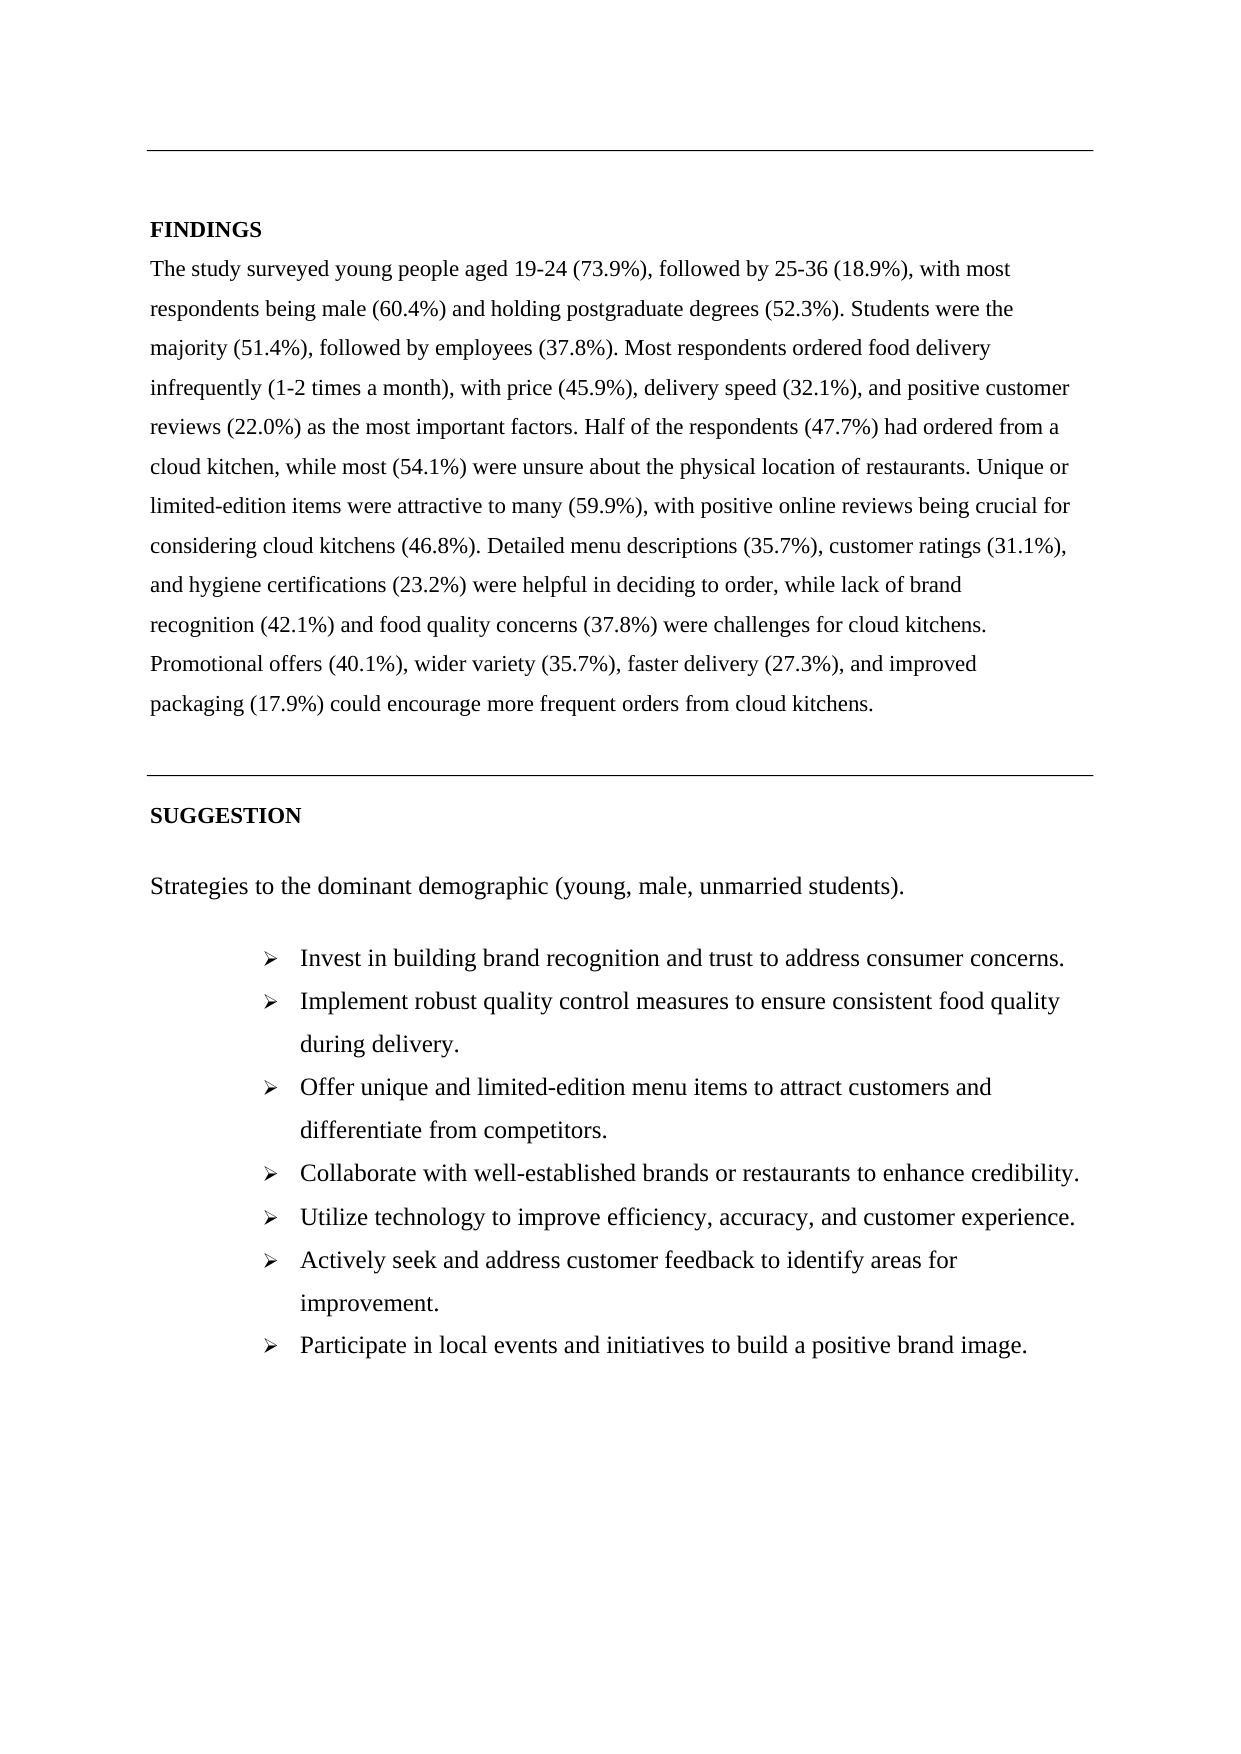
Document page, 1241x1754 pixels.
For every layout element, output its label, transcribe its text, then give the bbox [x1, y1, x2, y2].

list Invest in building brand recognition and trust to address consumer concerns. [262, 943, 1121, 972]
list Utilize technology to improve efficiency, accuracy, and customer experience. [262, 1202, 1121, 1231]
text The study surveyed young people aged 19-24 (73.9%), followed by 25-36 (18.9%), with most respondents being male (60.4%) and holding postgraduate degrees (52.3%). Students were the majority (51.4%), followed by employees (37.8%). Most respondents ordered food delivery infrequently (1-2 times a month), with price (45.9%), delivery speed (32.1%), and positive customer reviews (22.0%) as the most important factors. Half of the respondents (47.7%) had ordered from a cloud kitchen, while most (54.1%) were unsure about the physical location of restaurants. Unique or limited-edition items were attractive to many (59.9%), with positive online reviews being crucial for considering cloud kitchens (46.8%). Detailed menu descriptions (35.7%), customer ratings (31.1%), and hygiene certifications (23.2%) were helpful in deciding to order, while lack of brand recognition (42.1%) and food quality concerns (37.8%) were challenges for cloud kitchens. Promotional offers (40.1%), wider variety (35.7%), faster delivery (27.3%), and improved packaging (17.9%) could encourage more frequent orders from cloud kitchens. [150, 255, 1073, 716]
text FINDINGS [150, 216, 1121, 243]
list Participate in local events and initiatives to build a positive brand image. [262, 1331, 1121, 1360]
list Offer unique and limited-edition menu items to attract customers and differentiate from competitors. [262, 1072, 992, 1144]
text Strategies to the dominant demographic (young, male, unmarried students). [150, 871, 1121, 899]
list Actively seek and address customer feedback to identify areas for improvement. [262, 1245, 957, 1317]
list Implement robust quality control measures to ensure consistent food quality during delivery. [262, 986, 1061, 1058]
text SUGGESTION [150, 802, 1121, 828]
list Collaborate with well-established brands or restaurants to enhance credibility. [262, 1158, 1121, 1187]
